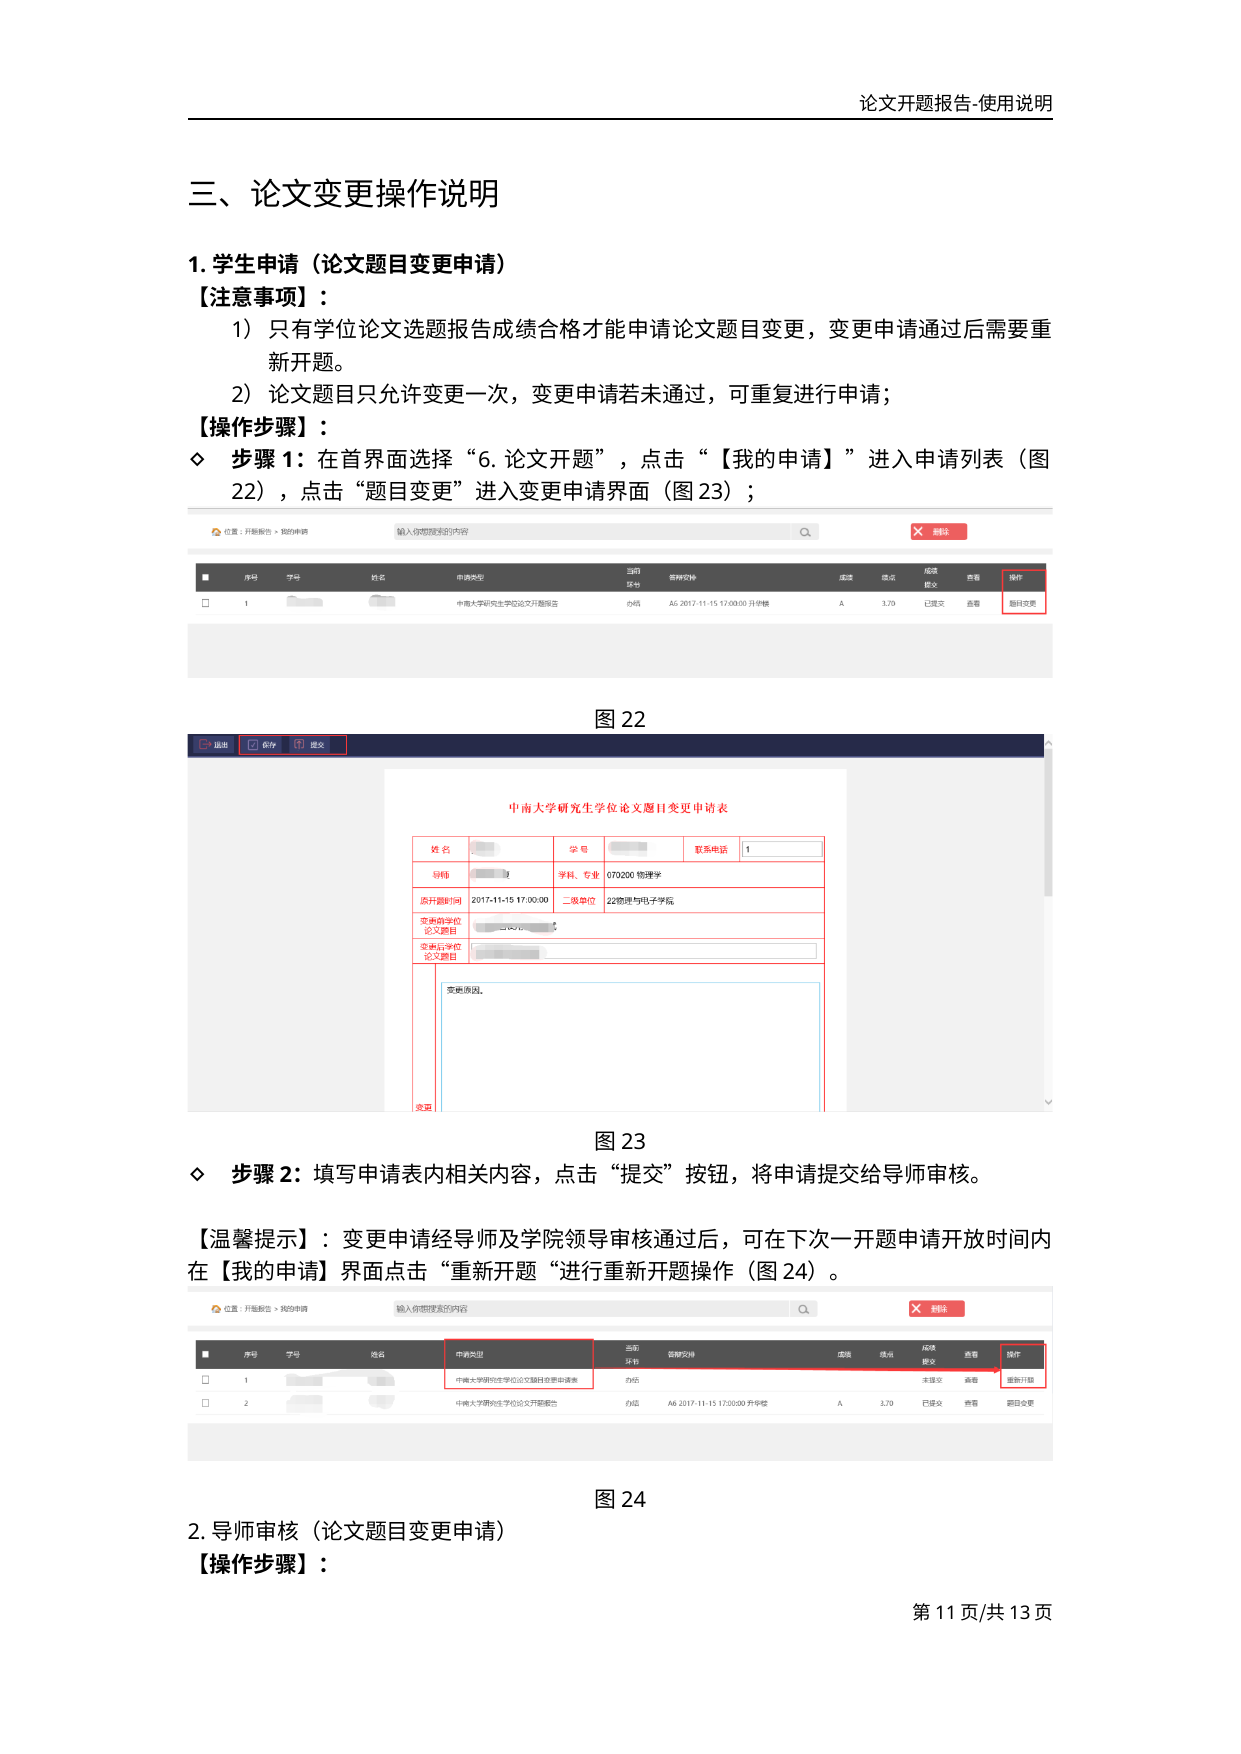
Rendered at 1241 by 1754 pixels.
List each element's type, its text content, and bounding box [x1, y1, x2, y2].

list 步骤1：在首界面选择“6. 论文开题”，点击“【我的申请】”进入申请列表（图22），点击“题目变更”进入变更申请界面（图23）； [187, 442, 1053, 506]
text 【注意事项】： [187, 279, 1053, 312]
list 步骤2：填写申请表内相关内容，点击“提交”按钮，将申请提交给导师审核。 [187, 1157, 1053, 1189]
text 三、论文变更操作说明 [187, 159, 1053, 224]
picture [187, 1286, 1053, 1461]
text 图23 [187, 1124, 1053, 1157]
subtitle 1. 学生申请（论文题目变更申请） [187, 247, 1053, 279]
text 2. 导师审核（论文题目变更申请） [187, 1514, 1053, 1547]
text 图22 [187, 702, 1053, 734]
text 图24 [187, 1482, 1053, 1514]
list 只有学位论文选题报告成绩合格才能申请论文题目变更，变更申请通过后需要重新开题。 [231, 312, 1053, 377]
text 【操作步骤】： [187, 409, 1053, 442]
text 【操作步骤】： [187, 1547, 1053, 1579]
text 【温馨提示】：变更申请经导师及学院领导审核通过后，可在下次一开题申请开放时间内在【我的申请】界面点击“重新开题“进行重新开题操作（图24）。 [187, 1222, 1053, 1286]
list 论文题目只允许变更一次，变更申请若未通过，可重复进行申请； [231, 377, 1053, 409]
picture [187, 734, 1053, 1112]
picture [187, 506, 1053, 678]
